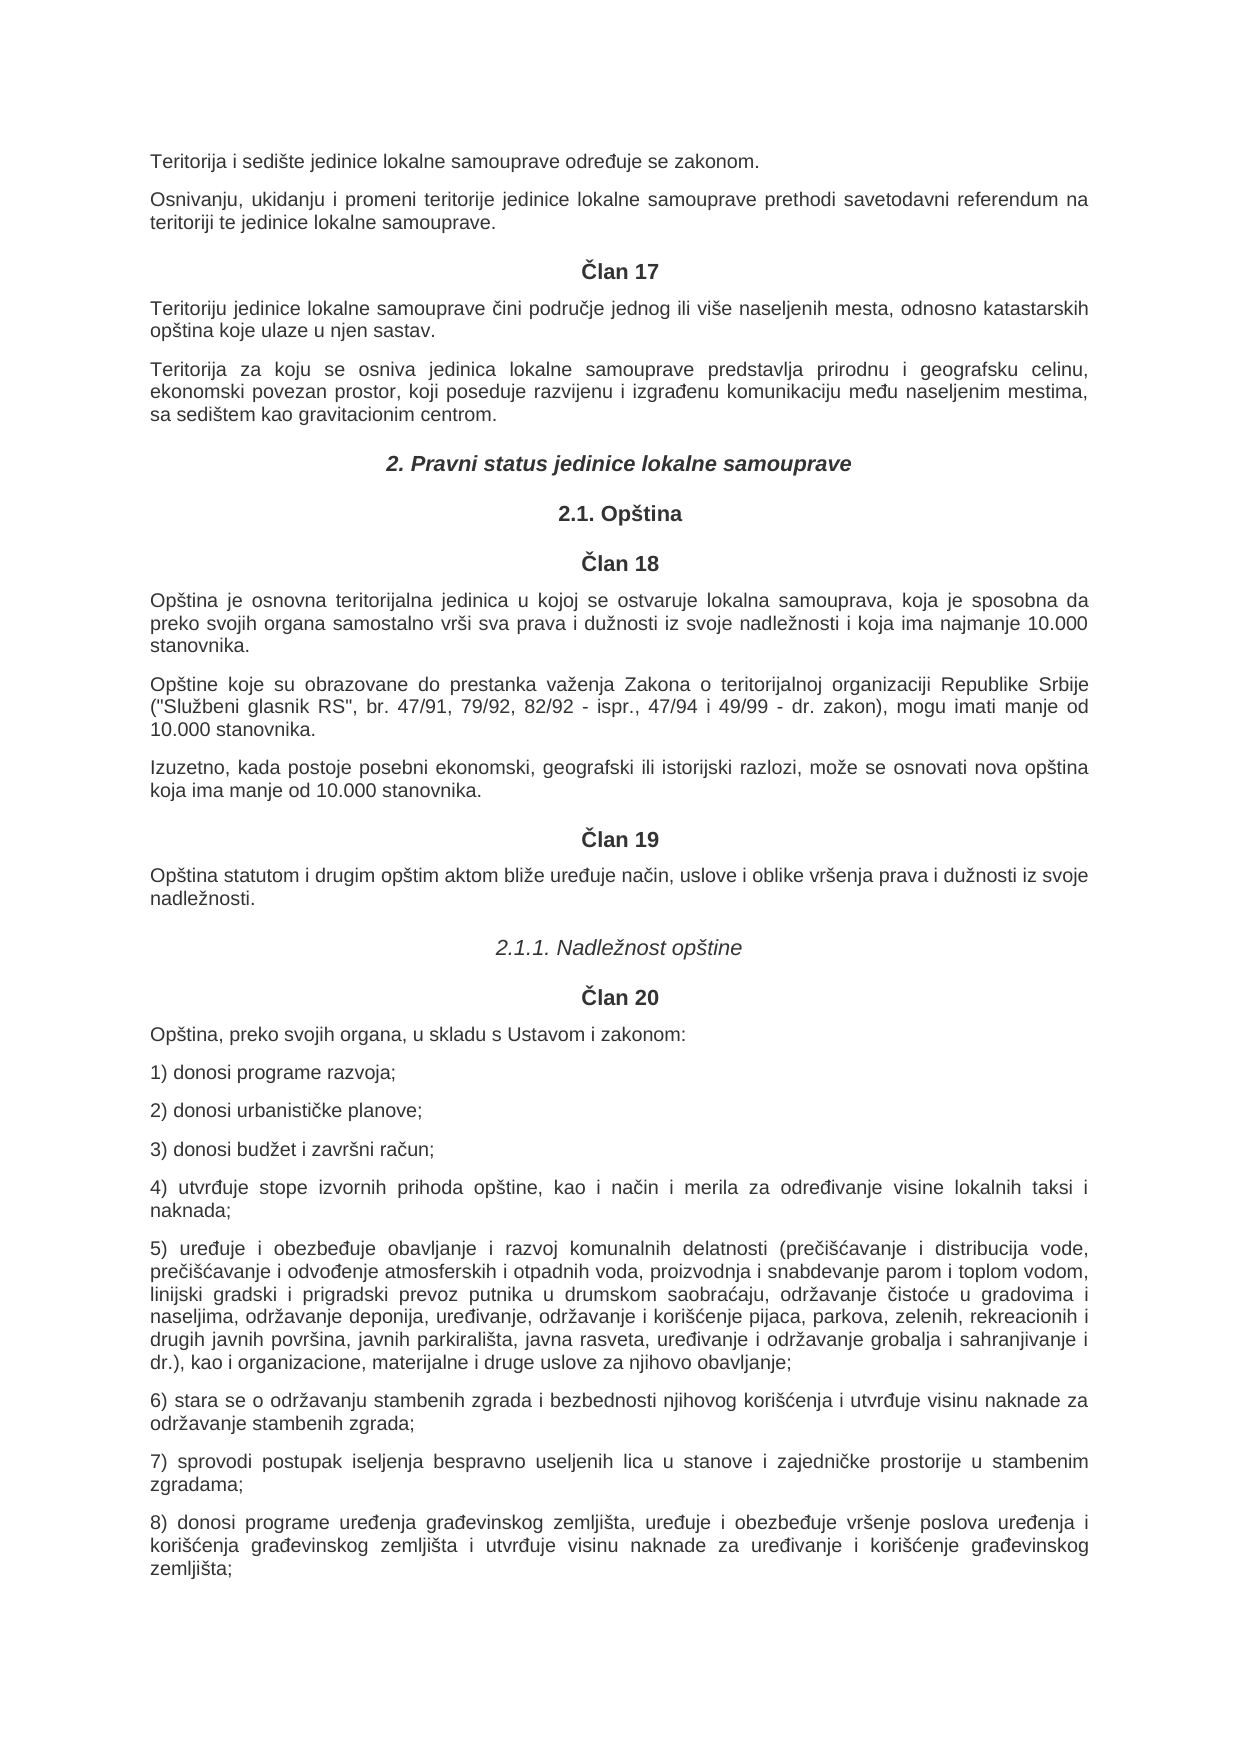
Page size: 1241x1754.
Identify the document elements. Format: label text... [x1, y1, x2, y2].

text Član 17 [150, 259, 1090, 284]
text Član 19 [150, 827, 1090, 852]
text 8) donosi programe uređenja građevinskog zemljišta, uređuje i obezbeđuje vršenje poslova uređenja i korišćenja građevinskog zemljišta i utvrđuje visinu naknade za uređivanje i korišćenje građevinskog zemljišta; [150, 1511, 1090, 1579]
text 6) stara se o održavanju stambenih zgrada i bezbednosti njihovog korišćenja i utvrđuje visinu naknade za održavanje stambenih zgrada; [150, 1389, 1090, 1434]
text 5) uređuje i obezbeđuje obavljanje i razvoj komunalnih delatnosti (prečišćavanje i distribucija vode, prečišćavanje i odvođenje atmosferskih i otpadnih voda, proizvodnja i snabdevanje parom i toplom vodom, linijski gradski i prigradski prevoz putnika u drumskom saobraćaju, održavanje čistoće u gradovima i naseljima, održavanje deponija, uređivanje, održavanje i korišćenje pijaca, parkova, zelenih, rekreacionih i drugih javnih površina, javnih parkirališta, javna rasveta, uređivanje i održavanje grobalja i sahranjivanje i dr.), kao i organizacione, materijalne i druge uslove za njihovo obavljanje; [150, 1237, 1090, 1373]
text Teritorija za koju se osniva jedinica lokalne samouprave predstavlja prirodnu i geografsku celinu, ekonomski povezan prostor, koji poseduje razvijenu i izgrađenu komunikaciju među naseljenim mestima, sa sedištem kao gravitacionim centrom. [150, 357, 1090, 426]
text Teritoriju jedinice lokalne samouprave čini područje jednog ili više naseljenih mesta, odnosno katastarskih opština koje ulaze u njen sastav. [150, 296, 1090, 342]
text Teritorija i sedište jedinice lokalne samouprave određuje se zakonom. [150, 150, 1090, 173]
text Član 20 [150, 985, 1090, 1010]
text Opština statutom i drugim opštim aktom bliže uređuje način, uslove i oblike vršenja prava i dužnosti iz svoje nadležnosti. [150, 864, 1090, 910]
text Izuzetno, kada postoje posebni ekonomski, geografski ili istorijski razlozi, može se osnovati nova opština koja ima manje od 10.000 stanovnika. [150, 756, 1090, 802]
text Opština je osnovna teritorijalna jedinica u kojoj se ostvaruje lokalna samouprava, koja je sposobna da preko svojih organa samostalno vrši sva prava i dužnosti iz svoje nadležnosti i koja ima najmanje 10.000 stanovnika. [150, 589, 1090, 657]
text 1) donosi programe razvoja; [150, 1061, 1090, 1084]
text 2.1.1. Nadležnost opštine [150, 935, 1090, 960]
text 3) donosi budžet i završni račun; [150, 1138, 1090, 1160]
text Član 18 [150, 551, 1090, 576]
text Opštine koje su obrazovane do prestanka važenja Zakona o teritorijalnoj organizaciji Republike Srbije ("Službeni glasnik RS", br. 47/91, 79/92, 82/92 - ispr., 47/94 i 49/99 - dr. zakon), mogu imati manje od 10.000 stanovnika. [150, 672, 1090, 741]
text 2. Pravni status jedinice lokalne samouprave [150, 451, 1090, 476]
text 7) sprovodi postupak iseljenja bespravno useljenih lica u stanove i zajedničke prostorije u stambenim zgradama; [150, 1450, 1090, 1495]
text 2) donosi urbanističke planove; [150, 1099, 1090, 1122]
text Osnivanju, ukidanju i promeni teritorije jedinice lokalne samouprave prethodi savetodavni referendum na teritoriji te jedinice lokalne samouprave. [150, 188, 1090, 234]
text Opština, preko svojih organa, u skladu s Ustavom i zakonom: [150, 1023, 1090, 1045]
text 2.1. Opština [150, 501, 1090, 526]
text 4) utvrđuje stope izvornih prihoda opštine, kao i način i merila za određivanje visine lokalnih taksi i naknada; [150, 1176, 1090, 1221]
